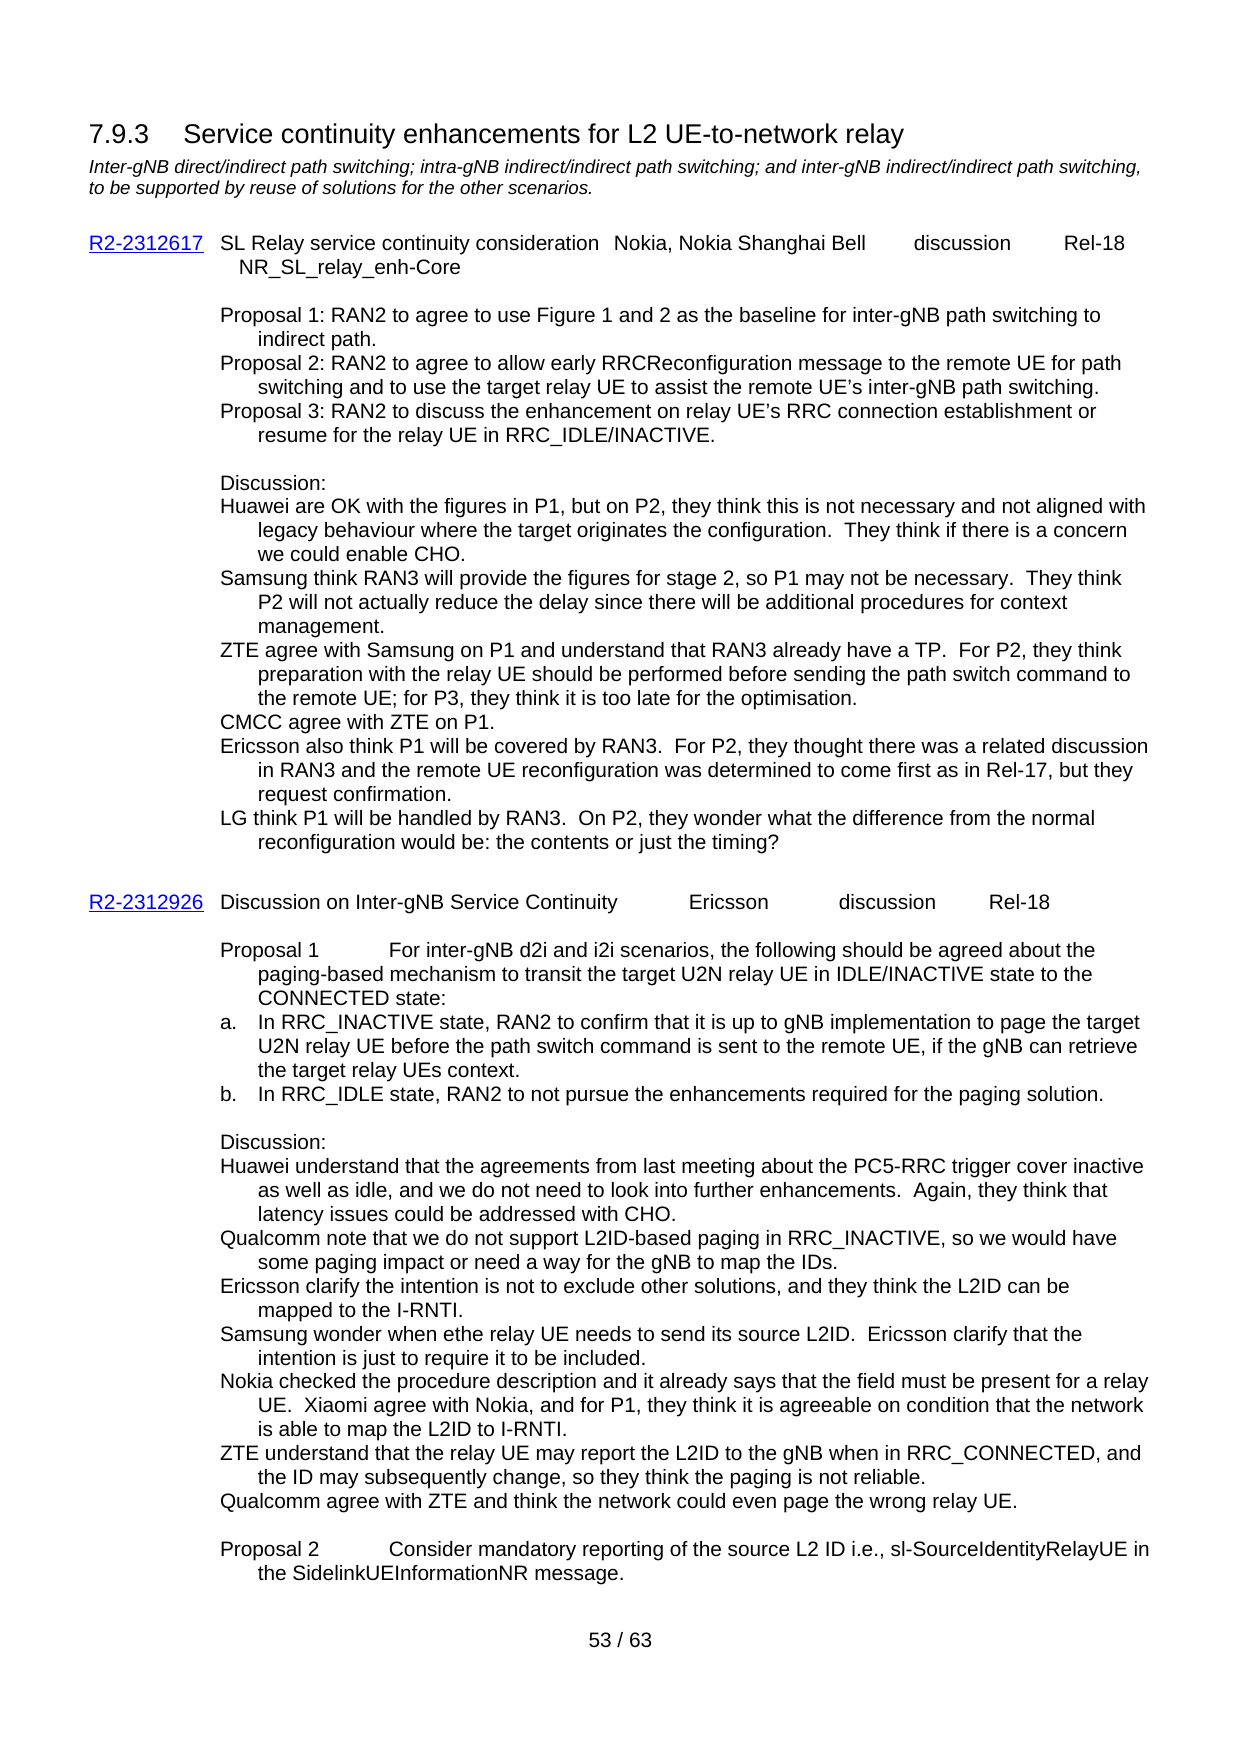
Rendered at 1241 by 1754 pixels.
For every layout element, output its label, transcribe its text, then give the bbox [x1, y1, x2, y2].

text Huawei are OK with the figures in P1, but on P2, they think this is not necessary and not aligned with legacy behaviour where the target originates the configuration. They think if there is a concern we could enable CHO. [220, 494, 1152, 566]
title R2-2312617 SL Relay service continuity consideration Nokia, Nokia Shanghai Bell discussion Rel-18 NR_SL_relay_enh-Core [89, 231, 1152, 279]
text Nokia checked the procedure description and it already says that the field must be present for a relay UE. Xiaomi agree with Nokia, and for P1, they think it is agreeable on condition that the network is able to map the L2ID to I-RNTI. [220, 1369, 1152, 1441]
text LG think P1 will be handled by RAN3. On P2, they wonder what the difference from the normal reconfiguration would be: the contents or just the timing? [220, 806, 1152, 854]
text CMCC agree with ZTE on P1. [220, 710, 1152, 734]
text Proposal 1: RAN2 to agree to use Figure 1 and 2 as the baseline for inter-gNB path switching to indirect path. [220, 303, 1152, 351]
subtitle 7.9.3 Service continuity enhancements for L2 UE-to-network relay [89, 118, 1152, 149]
text Proposal 2: RAN2 to agree to allow early RRCReconfiguration message to the remote UE for path switching and to use the target relay UE to assist the remote UE’s inter-gNB path switching. [220, 351, 1152, 398]
text Qualcomm agree with ZTE and think the network could even page the wrong relay UE. [220, 1489, 1152, 1513]
text Discussion: [220, 1130, 1152, 1154]
text Qualcomm note that we do not support L2ID-based paging in RRC_INACTIVE, so we would have some paging impact or need a way for the gNB to map the IDs. [220, 1226, 1152, 1273]
text Proposal 3: RAN2 to discuss the enhancement on relay UE’s RRC connection establishment or resume for the relay UE in RRC_IDLE/INACTIVE. [220, 398, 1152, 446]
text Proposal 2 Consider mandatory reporting of the source L2 ID i.e., sl-SourceIdentityRelayUE in the SidelinkUEInformationNR message. [220, 1537, 1152, 1585]
text b. In RRC_IDLE state, RAN2 to not pursue the enhancements required for the paging solution. [220, 1082, 1152, 1106]
text Samsung think RAN3 will provide the figures for stage 2, so P1 may not be necessary. They think P2 will not actually reduce the delay since there will be additional procedures for context management. [220, 566, 1152, 638]
text Proposal 1 For inter-gNB d2i and i2i scenarios, the following should be agreed about the paging-based mechanism to transit the target U2N relay UE in IDLE/INACTIVE state to the CONNECTED state: [220, 938, 1152, 1010]
text Huawei understand that the agreements from last meeting about the PC5-RRC trigger cover inactive as well as idle, and we do not need to look into further enhancements. Again, they think that latency issues could be addressed with CHO. [220, 1154, 1152, 1226]
text Samsung wonder when ethe relay UE needs to send its source L2ID. Ericsson clarify that the intention is just to require it to be included. [220, 1321, 1152, 1369]
title R2-2312926 Discussion on Inter-gNB Service Continuity Ericsson discussion Rel-18 [89, 890, 1152, 914]
text Discussion: [220, 470, 1152, 494]
text Ericsson also think P1 will be covered by RAN3. For P2, they thought there was a related discussion in RAN3 and the remote UE reconfiguration was determined to come first as in Rel-17, but they request confirmation. [220, 734, 1152, 806]
text Ericsson clarify the intention is not to exclude other solutions, and they think the L2ID can be mapped to the I-RNTI. [220, 1273, 1152, 1321]
text ZTE understand that the relay UE may report the L2ID to the gNB when in RRC_CONNECTED, and the ID may subsequently change, so they think the paging is not reliable. [220, 1441, 1152, 1489]
text Inter-gNB direct/indirect path switching; intra-gNB indirect/indirect path switching; and inter-gNB indirect/indirect path switching, to be supported by reuse of solutions for the other scenarios. [89, 156, 1152, 199]
text ZTE agree with Samsung on P1 and understand that RAN3 already have a TP. For P2, they think preparation with the relay UE should be performed before sending the path switch command to the remote UE; for P3, they think it is too late for the optimisation. [220, 638, 1152, 710]
text a. In RRC_INACTIVE state, RAN2 to confirm that it is up to gNB implementation to page the target U2N relay UE before the path switch command is sent to the remote UE, if the gNB can retrieve the target relay UEs context. [220, 1010, 1152, 1082]
